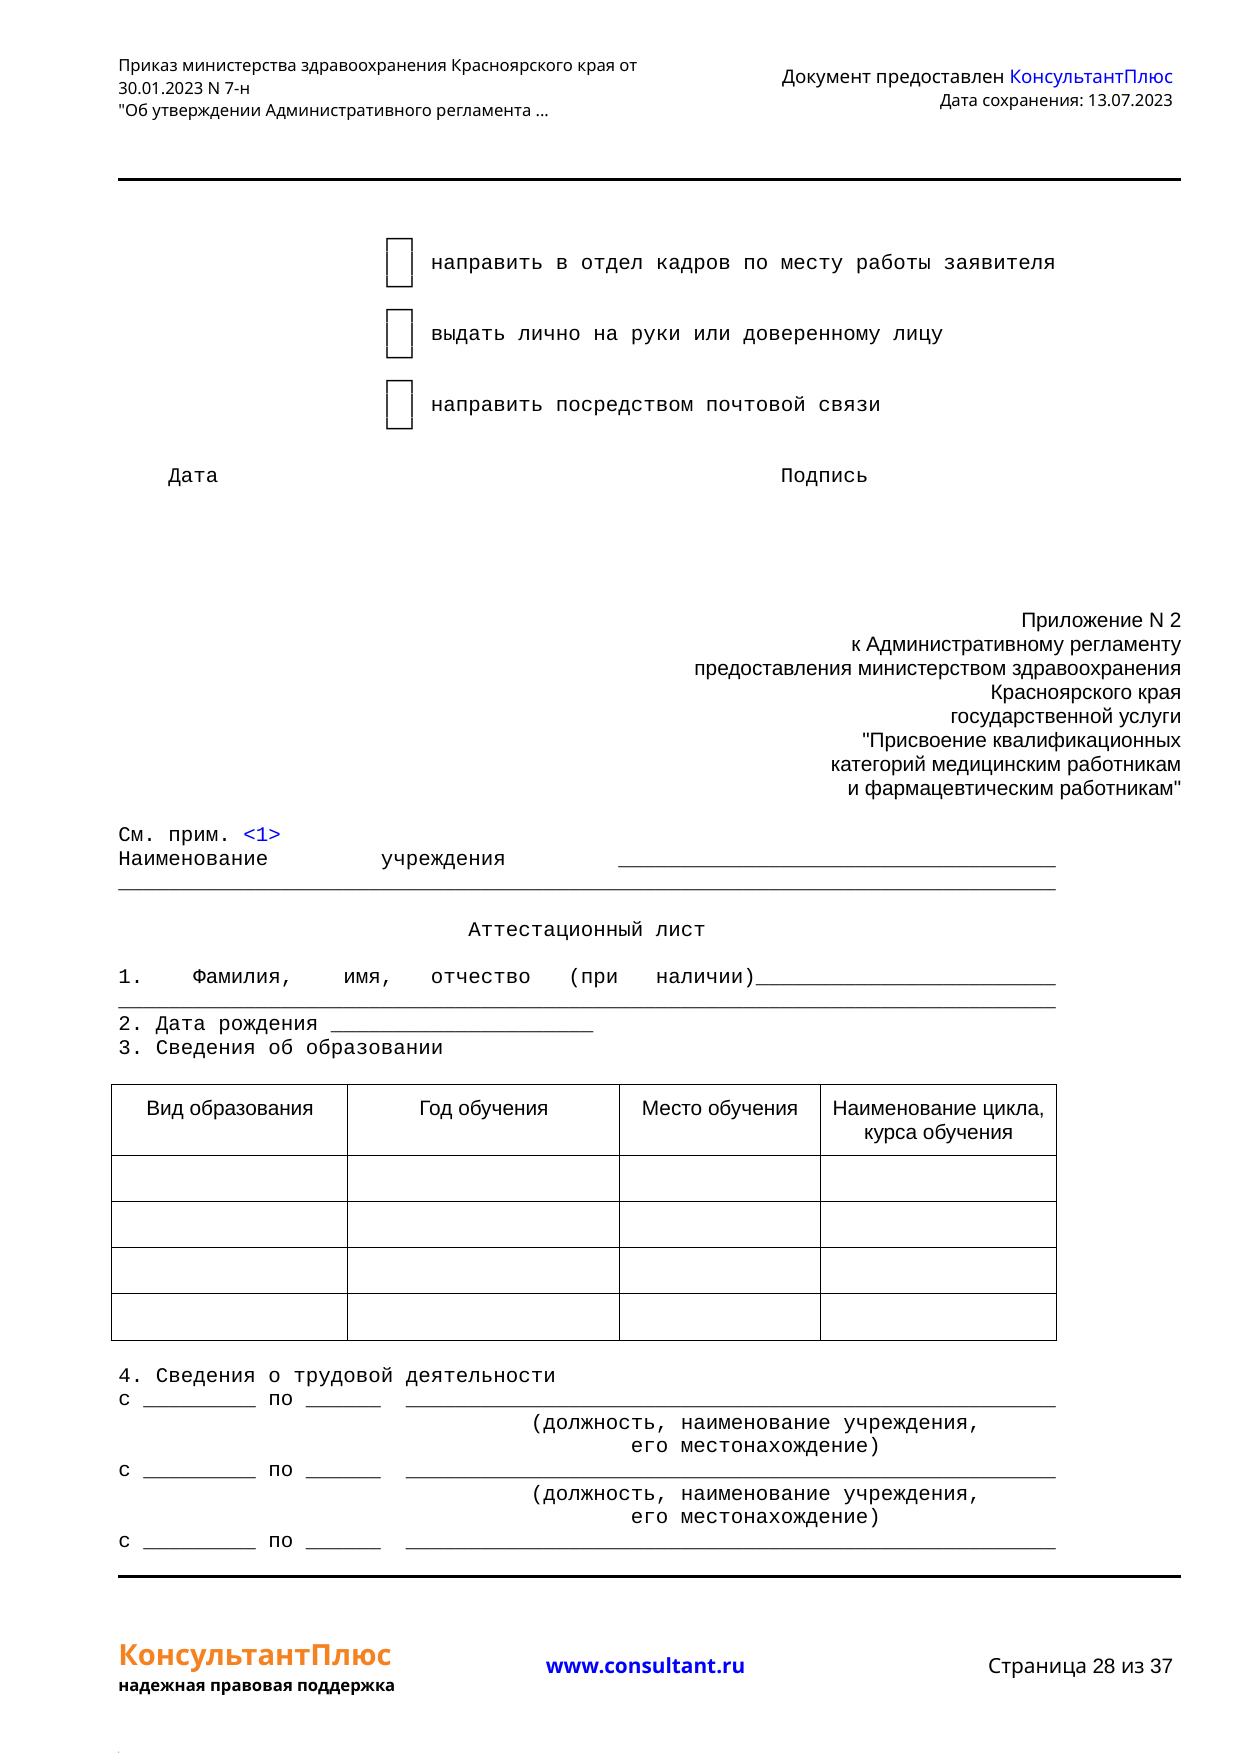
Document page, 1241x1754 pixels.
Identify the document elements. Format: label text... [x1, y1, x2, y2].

text ┌─┐ [118, 228, 1181, 252]
text с _________ по ______ ____________________________________________________ [118, 1388, 1181, 1412]
text 3. Сведения об образовании [118, 1037, 1181, 1060]
table_cell [348, 1202, 619, 1247]
text категорий медицинским работникам [118, 752, 1181, 776]
text предоставления министерством здравоохранения [118, 656, 1181, 680]
text 1. Фамилия, имя, отчество (при наличии)________________________ [118, 966, 1181, 989]
text "Присвоение квалификационных [118, 728, 1181, 752]
table_header Вид образования [112, 1085, 347, 1154]
table_cell [112, 1294, 347, 1339]
text 2. Дата рождения _____________________ [118, 1013, 1181, 1037]
text (должность, наименование учреждения, [118, 1412, 1181, 1436]
table_cell [620, 1248, 820, 1293]
text ┌─┐ [118, 299, 1181, 323]
text │ │ направить посредством почтовой связи [118, 394, 1181, 418]
text и фармацевтическим работникам" [118, 776, 1181, 800]
table_header Наименование цикла, курса обучения [821, 1085, 1056, 1154]
text См. прим. <1> [118, 824, 1181, 848]
table_cell [620, 1294, 820, 1339]
table_cell [620, 1202, 820, 1247]
table_cell [620, 1156, 820, 1201]
text его местонахождение) [118, 1506, 1181, 1530]
text к Административному регламенту [118, 632, 1181, 656]
table_cell [112, 1202, 347, 1247]
text Красноярского края [118, 680, 1181, 704]
table_cell [348, 1248, 619, 1293]
text └─┘ [118, 276, 1181, 299]
text └─┘ [118, 347, 1181, 370]
text Аттестационный лист [118, 918, 1181, 942]
table_cell [821, 1202, 1056, 1247]
text Приложение N 2 [118, 608, 1181, 632]
text государственной услуги [118, 704, 1181, 728]
table_header Место обучения [620, 1085, 820, 1154]
text (должность, наименование учреждения, [118, 1483, 1181, 1506]
text с _________ по ______ ____________________________________________________ [118, 1530, 1181, 1554]
table_header Год обучения [348, 1085, 619, 1154]
table_cell [112, 1248, 347, 1293]
text с _________ по ______ ____________________________________________________ [118, 1459, 1181, 1483]
text 4. Сведения о трудовой деятельности [118, 1364, 1181, 1388]
table_cell [348, 1294, 619, 1339]
text │ │ направить в отдел кадров по месту работы заявителя [118, 252, 1181, 276]
text Дата Подпись [118, 465, 1181, 488]
text его местонахождение) [118, 1436, 1181, 1459]
table_cell [112, 1156, 347, 1201]
text ___________________________________________________________________________ [118, 871, 1181, 895]
text ┌─┐ [118, 370, 1181, 394]
text ___________________________________________________________________________ [118, 989, 1181, 1013]
text │ │ выдать лично на руки или доверенному лицу [118, 323, 1181, 347]
text └─┘ [118, 418, 1181, 441]
table_cell [821, 1294, 1056, 1339]
table_cell [821, 1248, 1056, 1293]
table_cell [348, 1156, 619, 1201]
text Наименование учреждения ___________________________________ [118, 848, 1181, 871]
table_cell [821, 1156, 1056, 1201]
